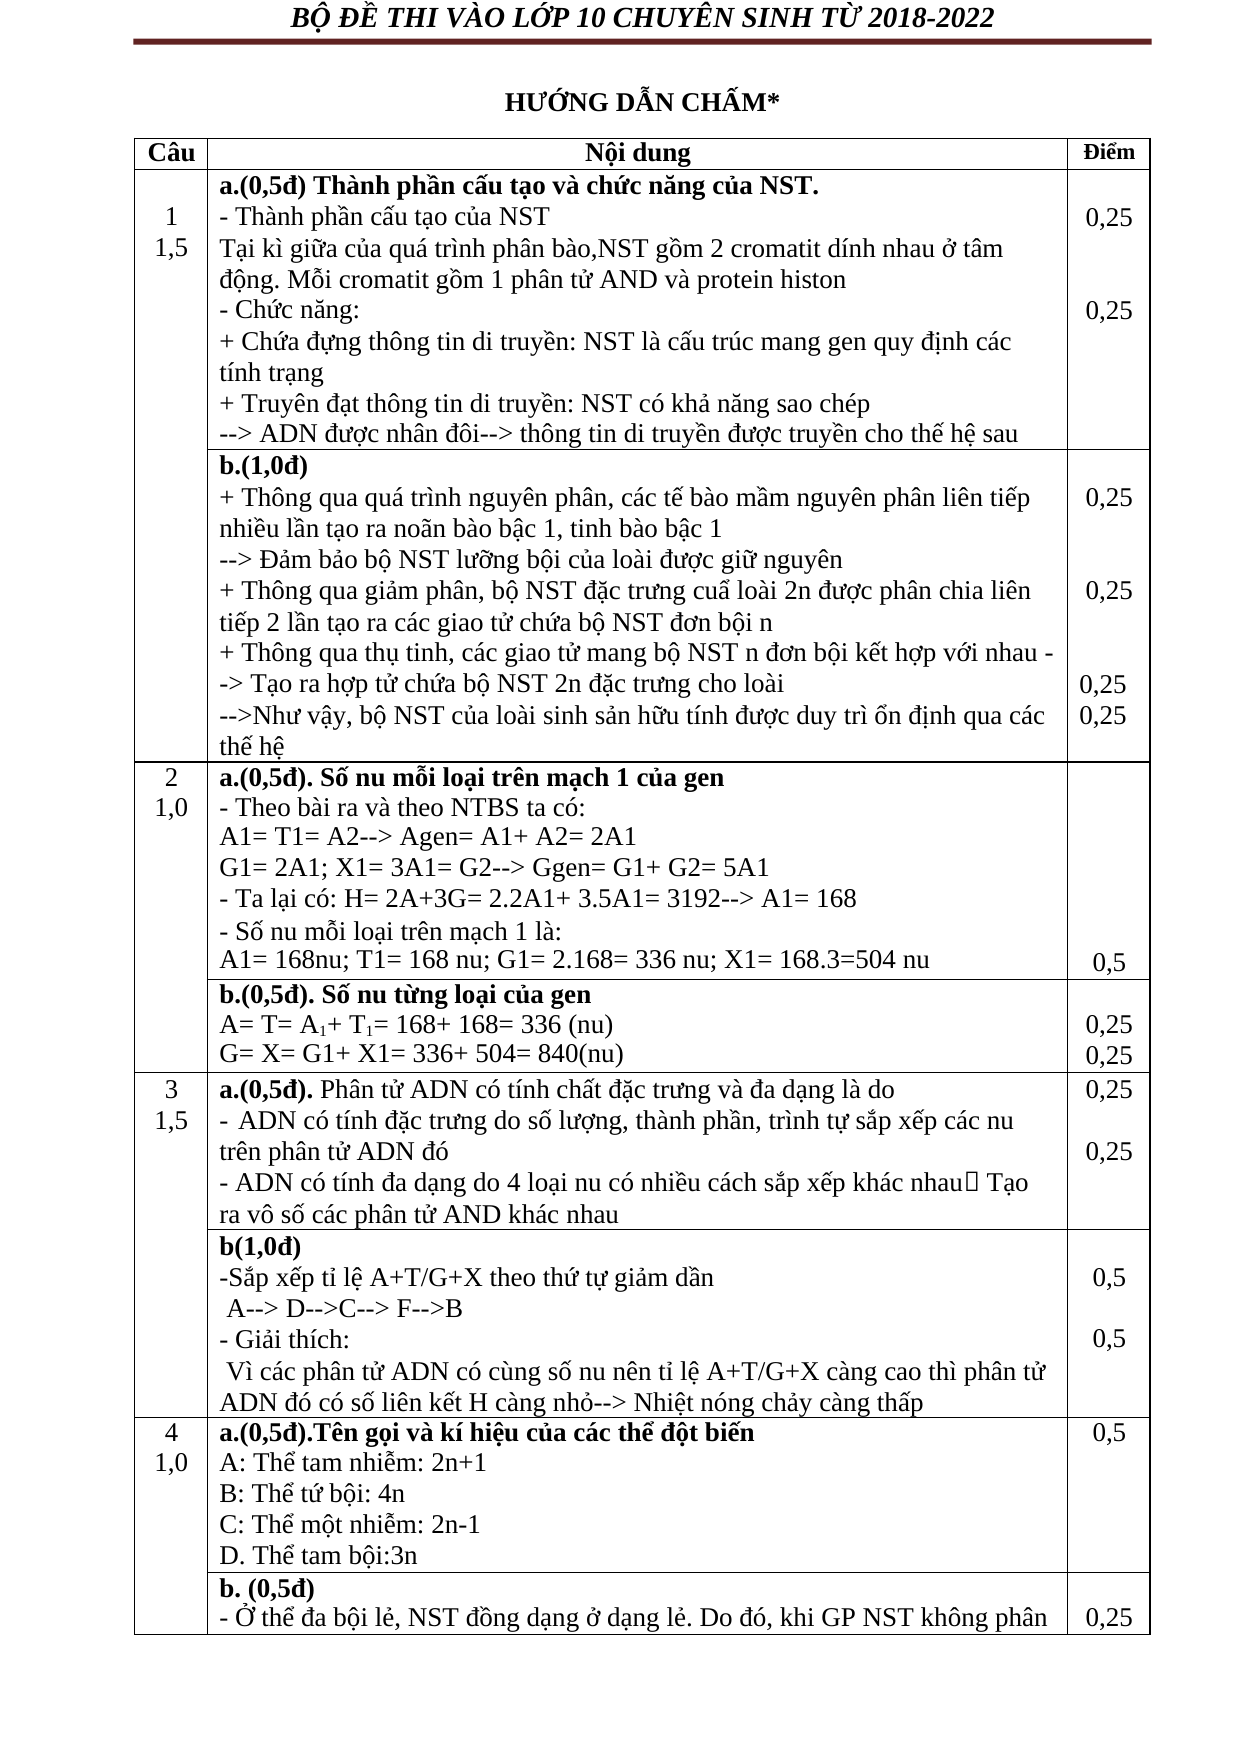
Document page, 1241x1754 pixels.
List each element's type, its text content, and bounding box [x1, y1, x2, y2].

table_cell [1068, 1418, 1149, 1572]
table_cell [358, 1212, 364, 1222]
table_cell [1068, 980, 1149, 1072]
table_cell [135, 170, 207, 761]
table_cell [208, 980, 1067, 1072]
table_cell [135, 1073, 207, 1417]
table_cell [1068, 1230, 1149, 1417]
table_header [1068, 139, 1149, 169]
subtitle HƯỚNG DẪN CHẤM* [133, 86, 1151, 117]
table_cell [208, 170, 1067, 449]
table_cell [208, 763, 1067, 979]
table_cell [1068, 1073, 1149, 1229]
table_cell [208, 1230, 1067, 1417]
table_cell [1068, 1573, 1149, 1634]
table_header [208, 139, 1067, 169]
subtitle BỘ ĐỀ THI VÀO LỚP 10 CHUYÊN SINH TỪ 2018-2022 [133, 0, 1169, 34]
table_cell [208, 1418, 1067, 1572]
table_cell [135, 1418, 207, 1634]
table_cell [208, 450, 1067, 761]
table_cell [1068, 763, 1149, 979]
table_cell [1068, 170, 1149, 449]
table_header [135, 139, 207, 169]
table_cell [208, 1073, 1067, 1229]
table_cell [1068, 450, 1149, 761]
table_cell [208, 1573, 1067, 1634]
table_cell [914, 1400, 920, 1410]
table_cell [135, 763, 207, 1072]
